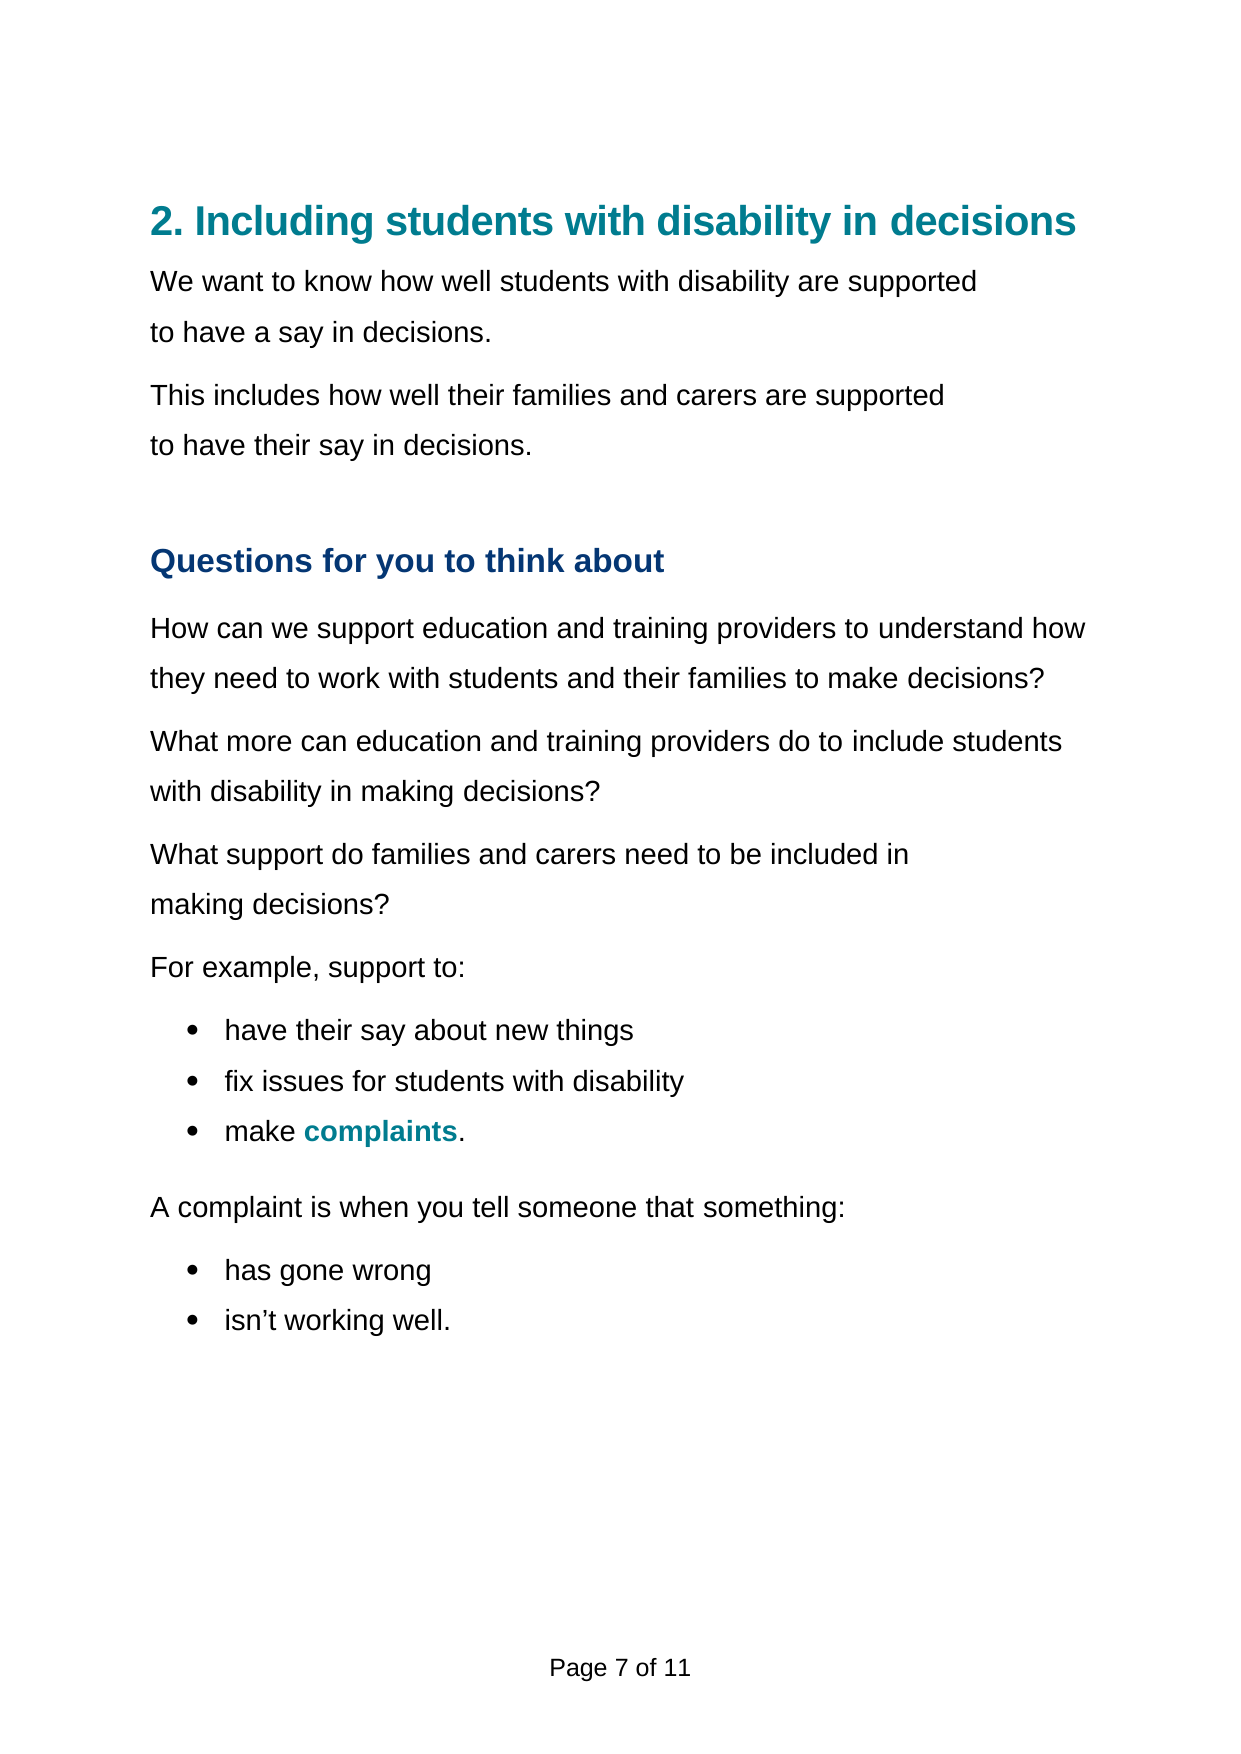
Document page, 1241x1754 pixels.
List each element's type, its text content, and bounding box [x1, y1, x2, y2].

text We want to know how well students with disability are supported to have a say in decisions. [150, 264, 1090, 348]
list isn’t working well. [187, 1303, 1090, 1337]
text What more can education and training providers do to include students with disability in making decisions? [150, 724, 1090, 808]
text This includes how well their families and carers are supported to have their say in decisions. [150, 377, 1090, 461]
list has gone wrong [187, 1253, 1090, 1286]
text A complaint is when you tell someone that something: [150, 1190, 1090, 1223]
text How can we support education and training providers to understand how they need to work with students and their families to make decisions? [150, 611, 1090, 694]
subtitle 2. Including students with disability in decisions [150, 197, 1090, 245]
list make complaints. [187, 1114, 1090, 1148]
list have their say about new things [187, 1013, 1090, 1047]
subtitle Questions for you to think about [150, 541, 1090, 579]
text What support do families and carers need to be included in making decisions? [150, 837, 1090, 921]
text For example, support to: [150, 950, 1090, 984]
list fix issues for students with disability [187, 1063, 1090, 1097]
